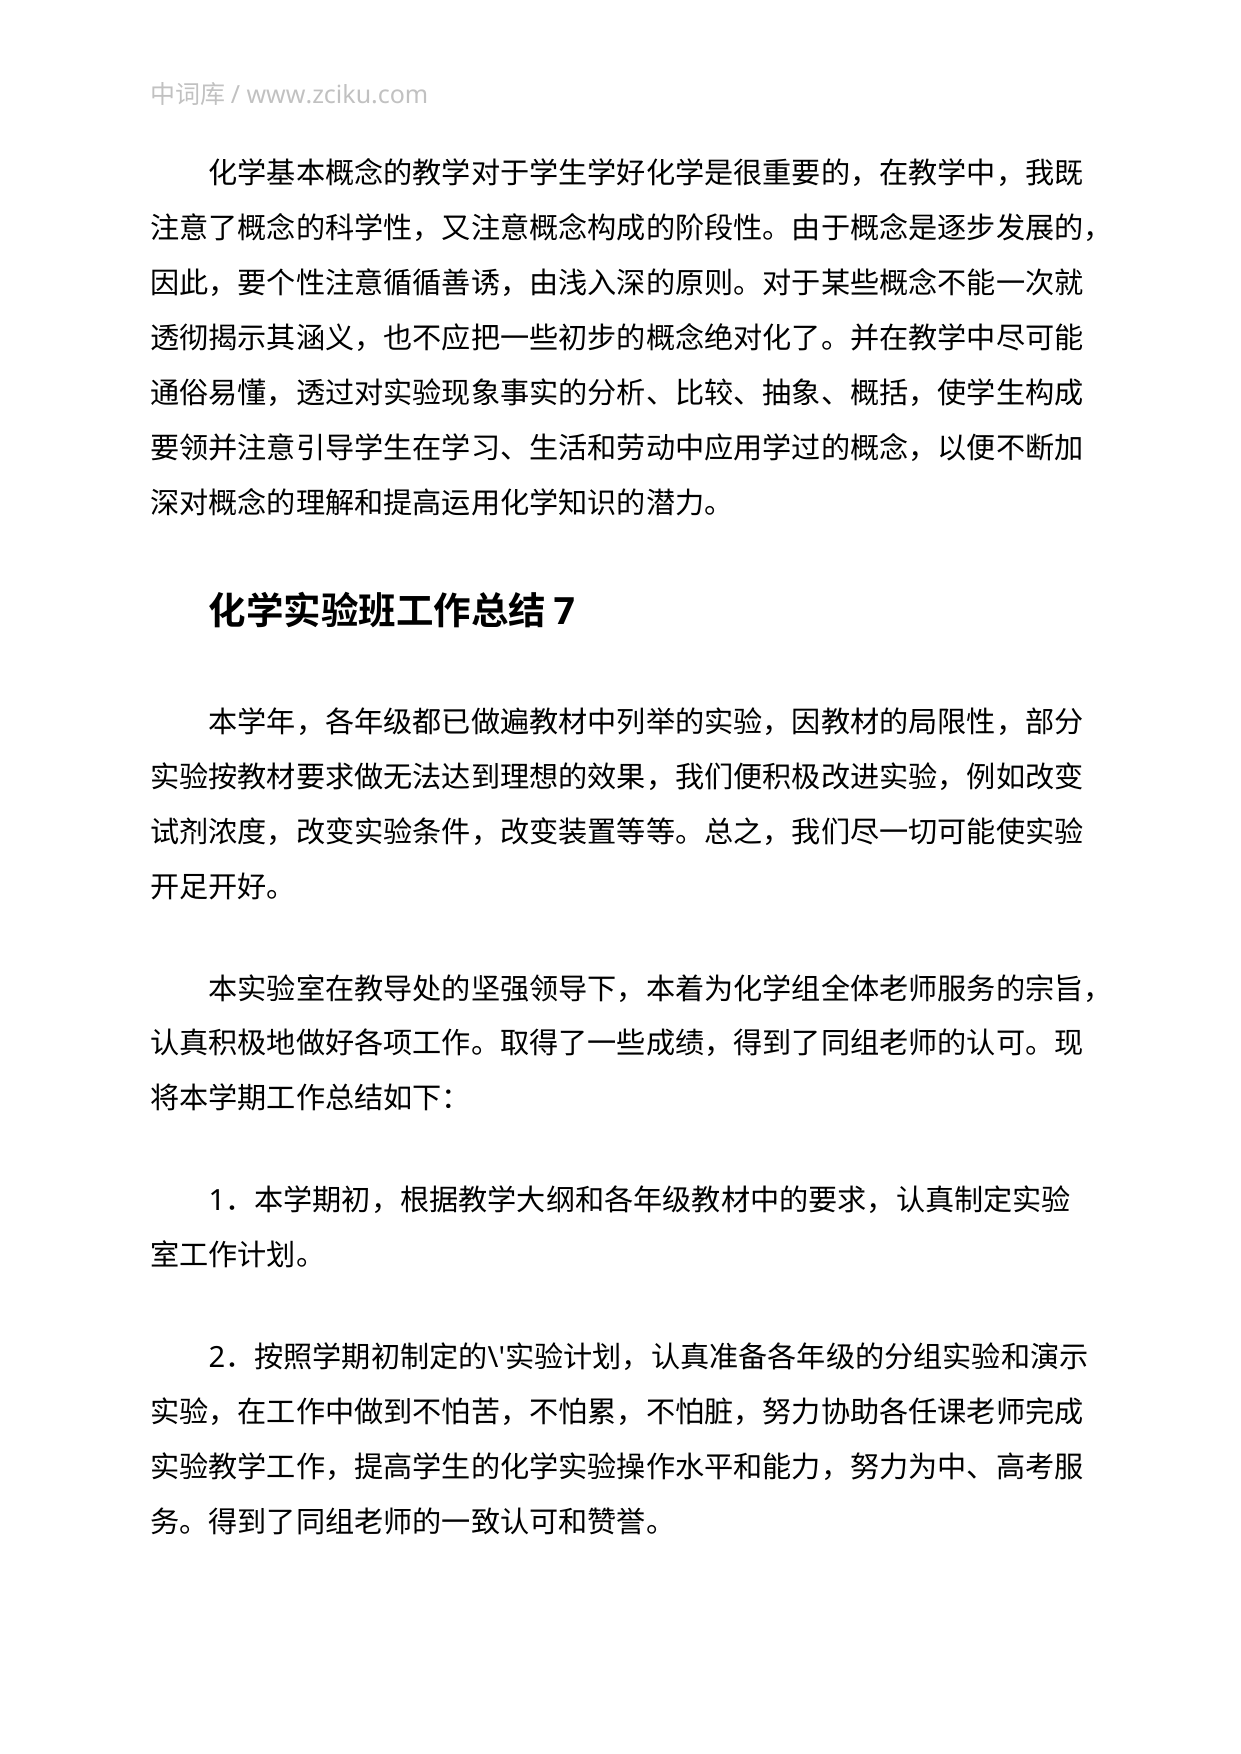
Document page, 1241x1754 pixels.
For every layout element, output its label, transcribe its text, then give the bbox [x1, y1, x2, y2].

text 2．按照学期初制定的\'实验计划，认真准备各年级的分组实验和演示实验，在工作中做到不怕苦，不怕累，不怕脏，努力协助各任课老师完成实验教学工作，提高学生的化学实验操作水平和能力，努力为中、高考服务。得到了同组老师的一致认可和赞誉。 [150, 1333, 1090, 1541]
text 化学实验班工作总结7 [150, 581, 1090, 636]
text 1．本学期初，根据教学大纲和各年级教材中的要求，认真制定实验室工作计划。 [150, 1177, 1090, 1274]
text 本实验室在教导处的坚强领导下，本着为化学组全体老师服务的宗旨，认真积极地做好各项工作。取得了一些成绩，得到了同组老师的认可。现将本学期工作总结如下： [150, 965, 1090, 1117]
text 本学年，各年级都已做遍教材中列举的实验，因教材的局限性，部分实验按教材要求做无法达到理想的效果，我们便积极改进实验，例如改变试剂浓度，改变实验条件，改变装置等等。总之，我们尽一切可能使实验开足开好。 [150, 699, 1090, 906]
text 化学基本概念的教学对于学生学好化学是很重要的，在教学中，我既注意了概念的科学性，又注意概念构成的阶段性。由于概念是逐步发展的，因此，要个性注意循循善诱，由浅入深的原则。对于某些概念不能一次就透彻揭示其涵义，也不应把一些初步的概念绝对化了。并在教学中尽可能通俗易懂，透过对实验现象事实的分析、比较、抽象、概括，使学生构成要领并注意引导学生在学习、生活和劳动中应用学过的概念，以便不断加深对概念的理解和提高运用化学知识的潜力。 [150, 150, 1090, 522]
